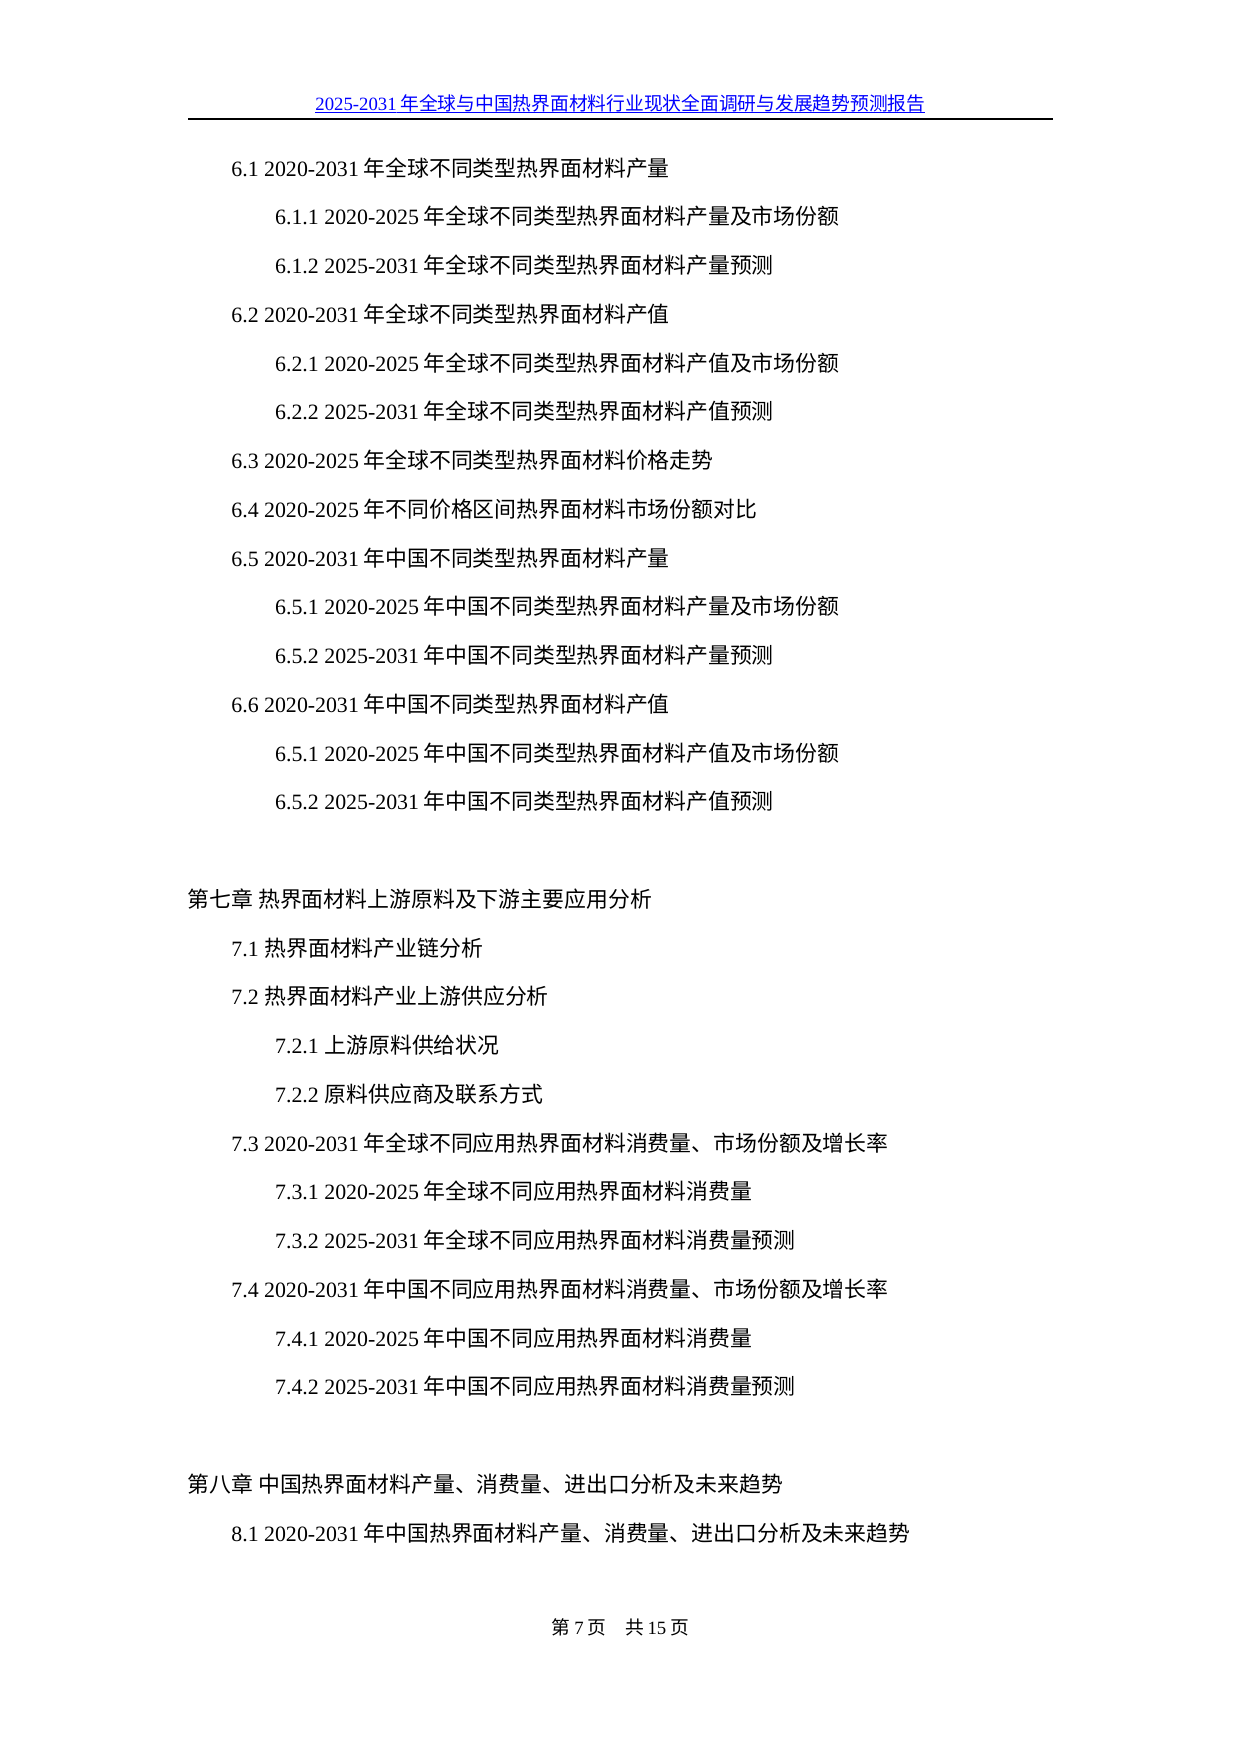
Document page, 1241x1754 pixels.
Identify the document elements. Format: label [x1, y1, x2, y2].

text [187, 150, 1053, 1548]
